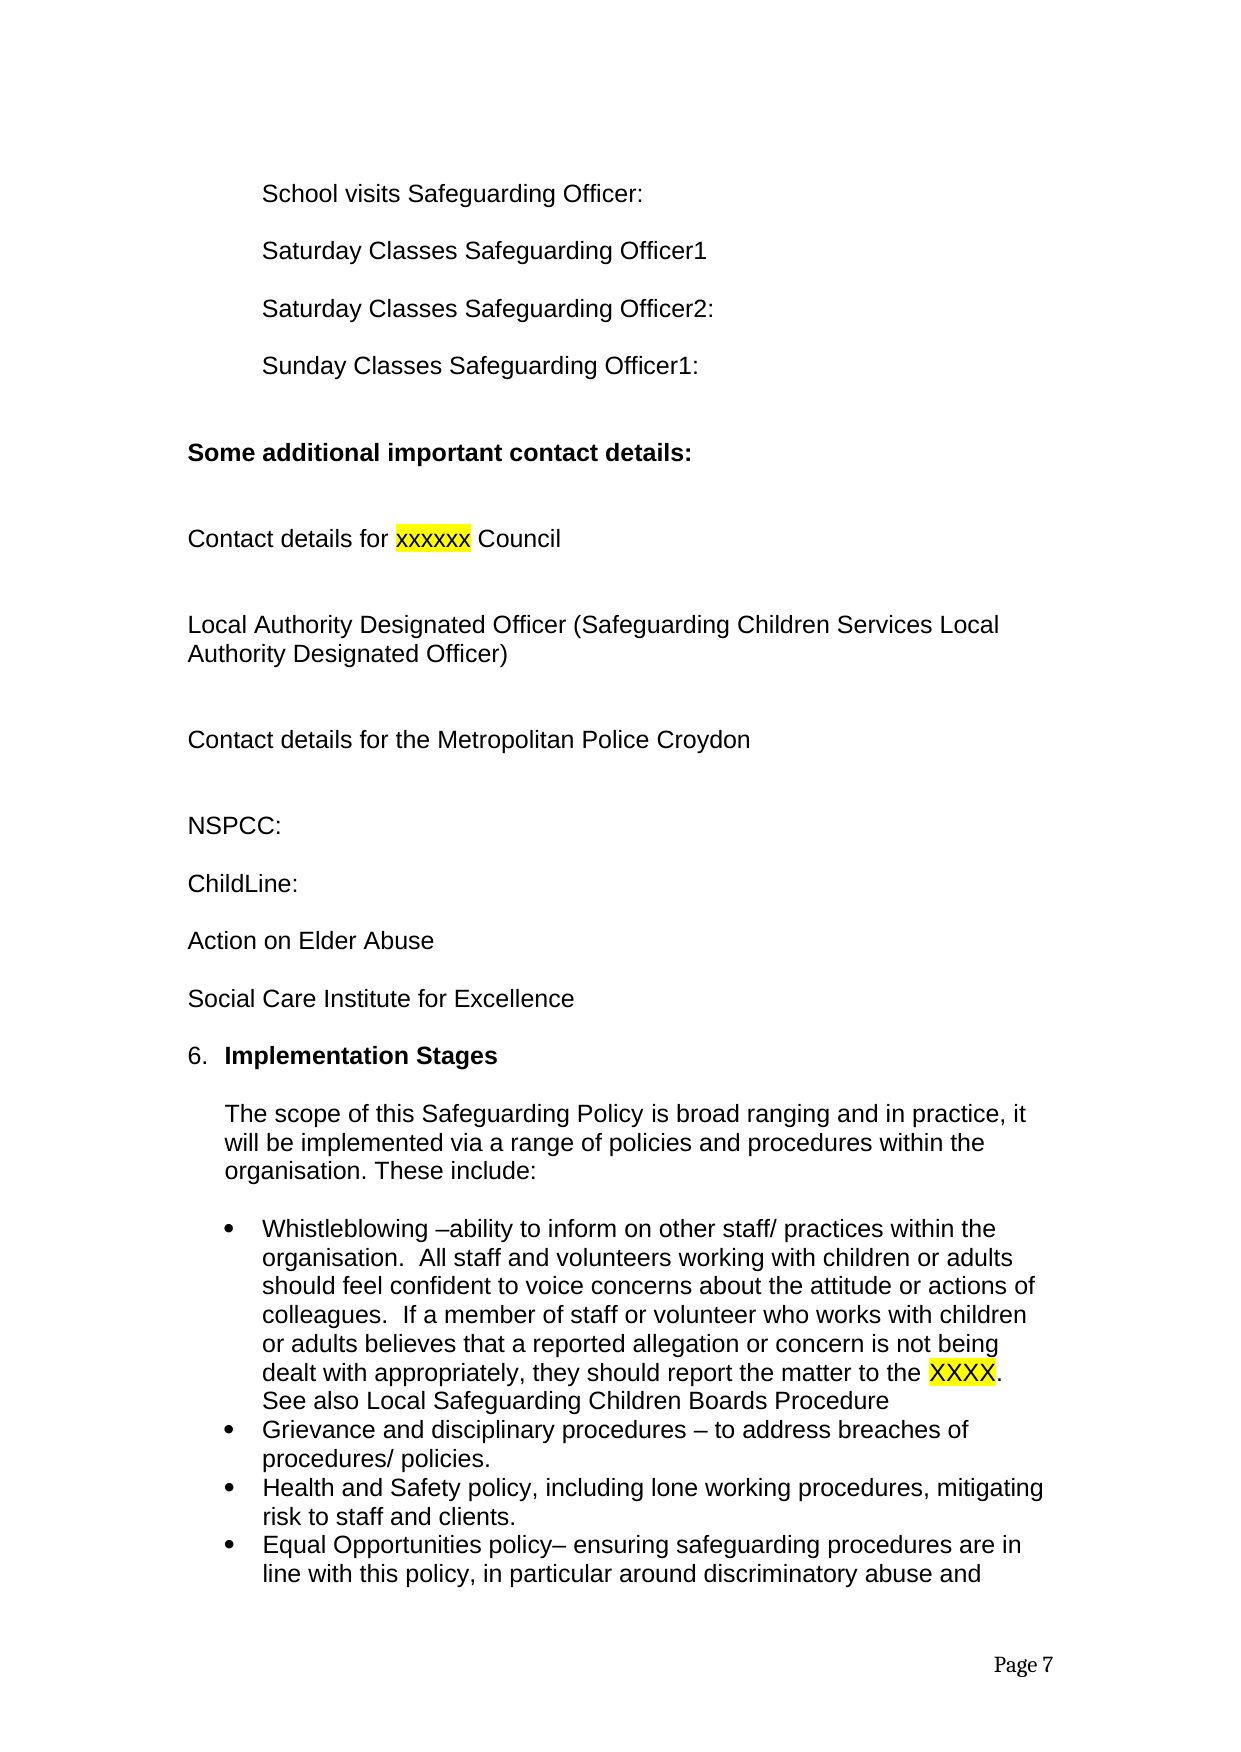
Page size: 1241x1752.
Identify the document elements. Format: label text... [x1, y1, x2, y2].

text School visits Safeguarding Officer: [262, 179, 1053, 207]
text NSPCC: [187, 811, 1053, 840]
text Contact details for xxxxxx Council [187, 524, 396, 552]
text Action on Elder Abuse [187, 926, 1053, 955]
text Contact details for the Metropolitan Police Croydon [187, 725, 1053, 754]
text Saturday Classes Safeguarding Officer2: [262, 294, 1053, 322]
text Contact details for xxxxxx Council [471, 524, 1053, 552]
text Social Care Institute for Excellence [187, 984, 1053, 1012]
text Local Authority Designated Officer (Safeguarding Children Services Local [187, 610, 1053, 639]
text ChildLine: [187, 869, 1053, 897]
text Some additional important contact details: [187, 437, 1053, 466]
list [225, 1530, 1053, 1588]
list Grievance and disciplinary procedures – to address breaches of procedures/ policies. [224, 1415, 1053, 1473]
list Whistleblowing –ability to inform on other staff/ practices within the organisation. All staff and volunteers working with children or adults should feel confident to voice concerns about the attitude or actions of colleagues. If a member of staff or volunteer who works with children or adults believes that a reported allegation or concern is not being dealt with appropriately, they should report the matter to the XXXX. See also Local Safeguarding Children Boards Procedure [224, 1214, 1053, 1415]
list Health and Safety policy, including lone working procedures, mitigating risk to staff and clients. [225, 1473, 1053, 1530]
text Saturday Classes Safeguarding Officer1 [262, 236, 1053, 265]
list The scope of this Safeguarding Policy is broad ranging and in practice, it will be implemented via a range of policies and procedures within the organisation. These include: [224, 1099, 1053, 1185]
text Sunday Classes Safeguarding Officer1: [262, 351, 1053, 380]
list Implementation Stages [187, 1041, 1053, 1070]
text Authority Designated Officer) [187, 639, 1053, 667]
